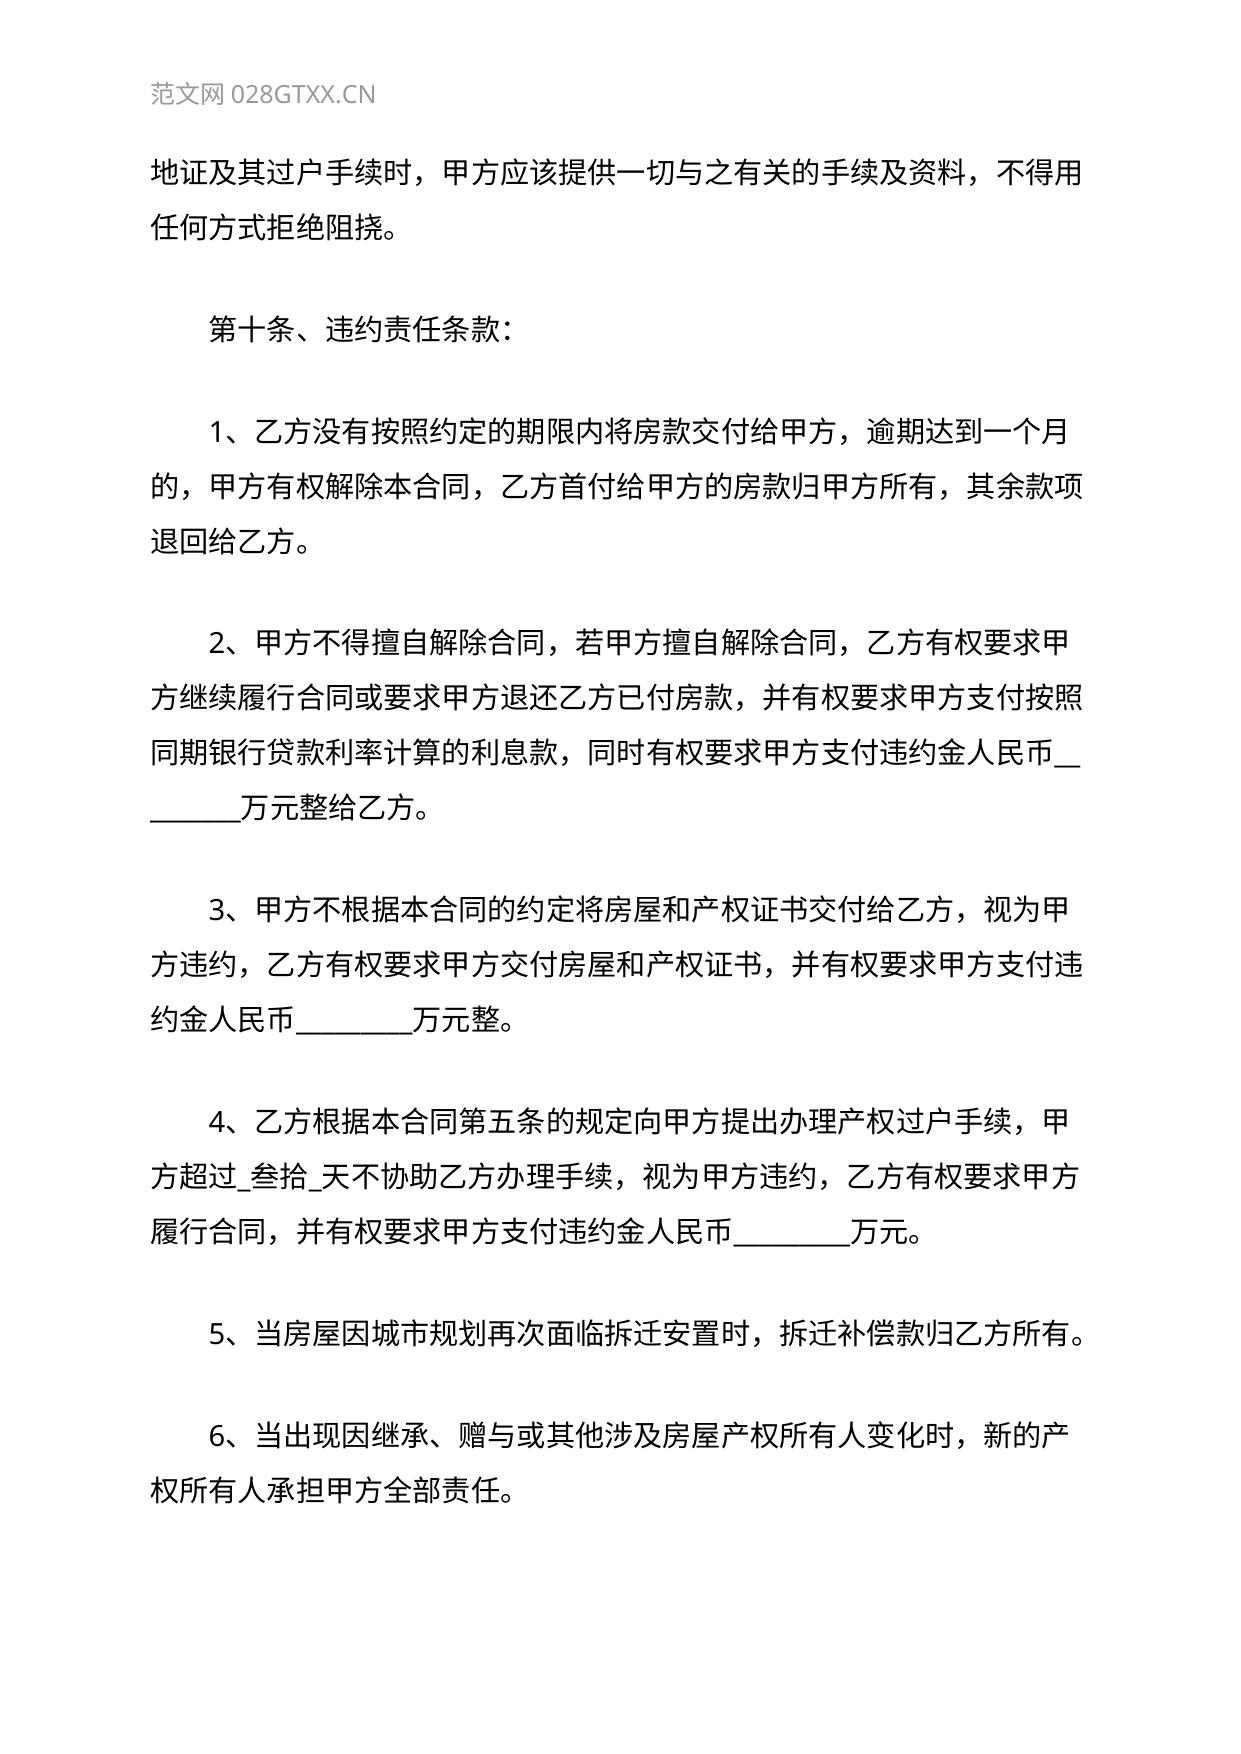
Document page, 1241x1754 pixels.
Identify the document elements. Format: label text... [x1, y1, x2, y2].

text 2、甲方不得擅自解除合同，若甲方擅自解除合同，乙方有权要求甲方继续履行合同或要求甲方退还乙方已付房款，并有权要求甲方支付按照同期银行贷款利率计算的利息款，同时有权要求甲方支付违约金人民币_________万元整给乙方。 [150, 620, 1090, 827]
text 4、乙方根据本合同第五条的规定向甲方提出办理产权过户手续，甲方超过_叁拾_天不协助乙方办理手续，视为甲方违约，乙方有权要求甲方履行合同，并有权要求甲方支付违约金人民币_________万元。 [150, 1099, 1090, 1251]
text 第十条、违约责任条款： [150, 307, 1090, 349]
text 1、乙方没有按照约定的期限内将房款交付给甲方，逾期达到一个月的，甲方有权解除本合同，乙方首付给甲方的房款归甲方所有，其余款项退回给乙方。 [150, 408, 1090, 561]
text 3、甲方不根据本合同的约定将房屋和产权证书交付给乙方，视为甲方违约，乙方有权要求甲方交付房屋和产权证书，并有权要求甲方支付违约金人民币_________万元整。 [150, 887, 1090, 1039]
text 6、当出现因继承、赠与或其他涉及房屋产权所有人变化时，新的产权所有人承担甲方全部责任。 [150, 1413, 1090, 1510]
text 5、当房屋因城市规划再次面临拆迁安置时，拆迁补偿款归乙方所有。 [150, 1311, 1090, 1353]
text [150, 150, 1090, 247]
